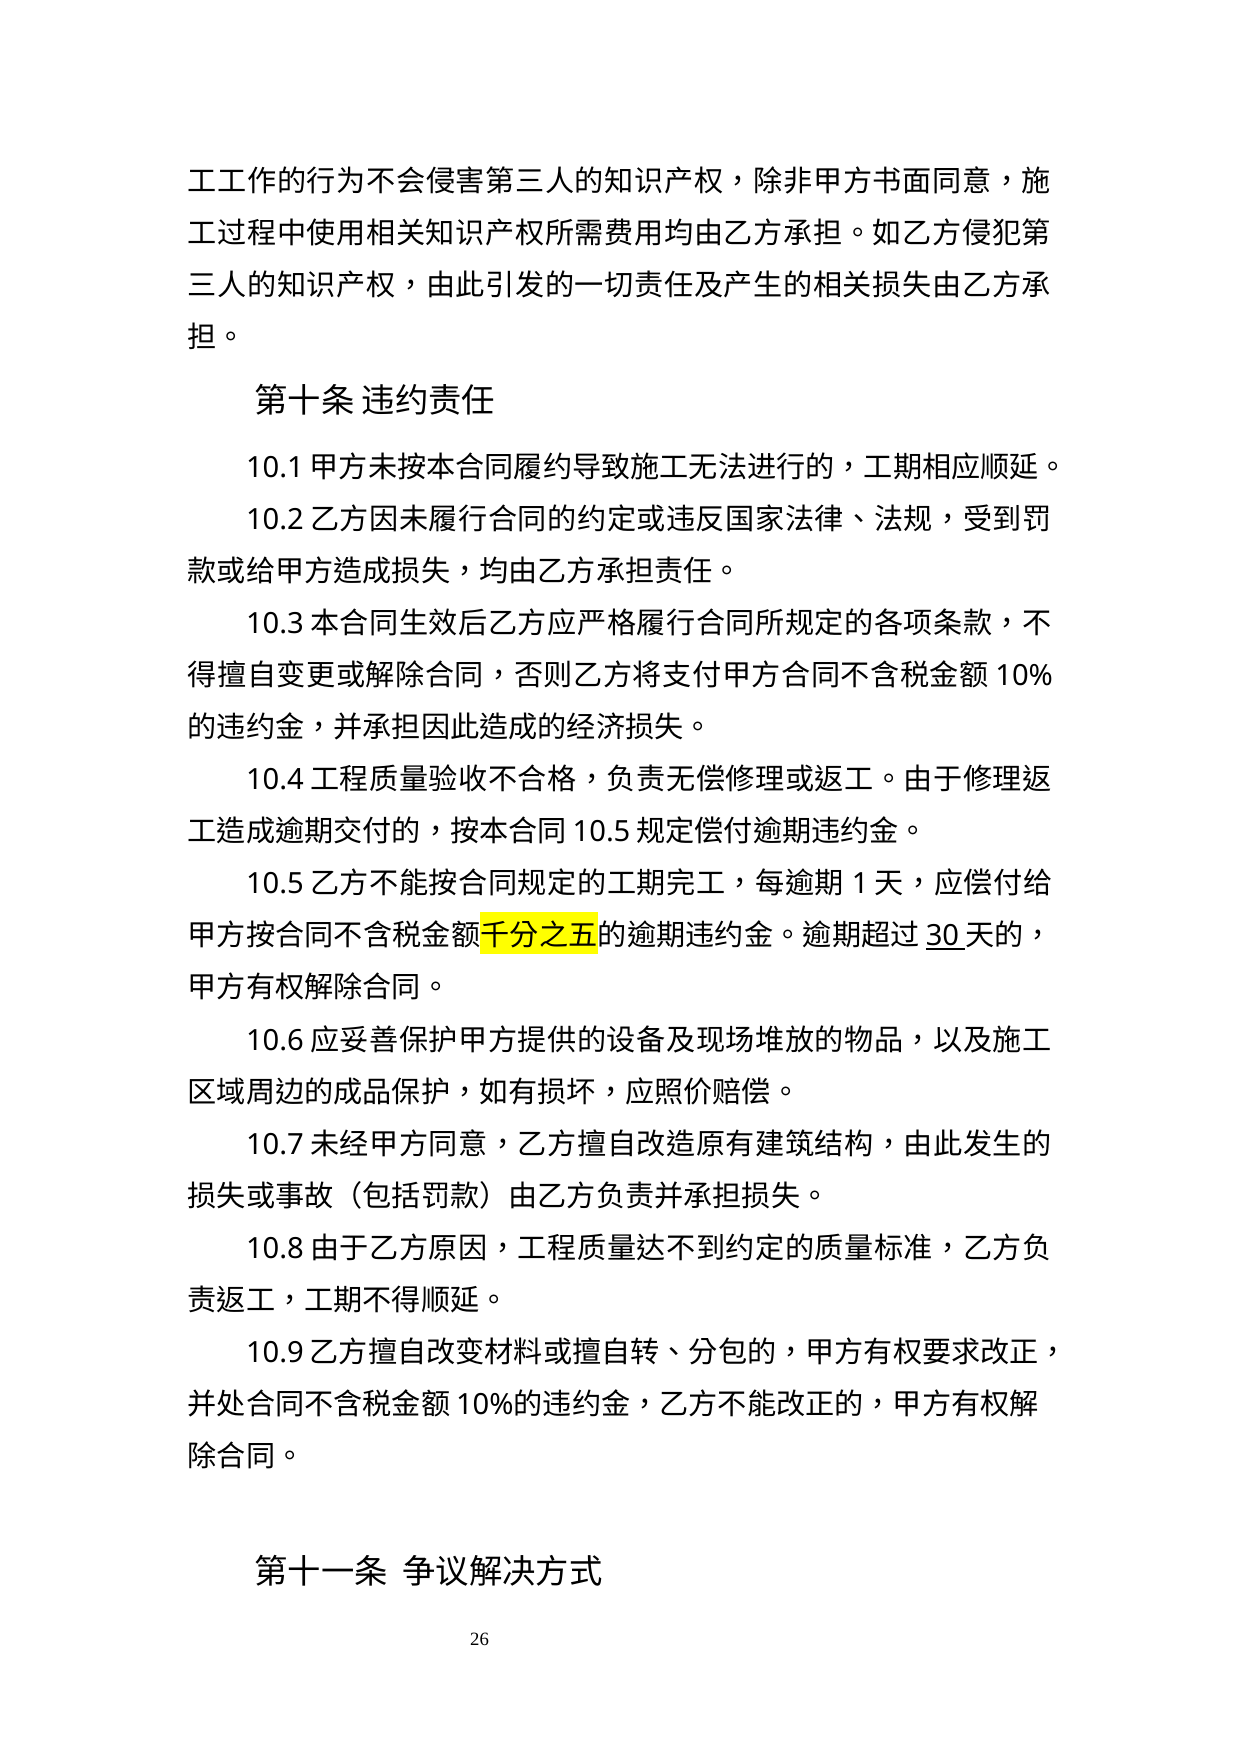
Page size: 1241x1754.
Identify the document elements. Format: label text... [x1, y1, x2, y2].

text 10.5乙方不能按合同规定的工期完工，每逾期1天，应偿付给甲方按合同不含税金额千分之五的逾期违约金。逾期超过30天的，甲方有权解除合同。 [187, 852, 1053, 1008]
text 10.6应妥善保护甲方提供的设备及现场堆放的物品，以及施工区域周边的成品保护，如有损坏，应照价赔偿。 [187, 1008, 1053, 1112]
text 10.9乙方擅自改变材料或擅自转、分包的，甲方有权要求改正，并处合同不含税金额10%的违约金，乙方不能改正的，甲方有权解除合同。 [187, 1321, 1053, 1477]
text 10.8由于乙方原因，工程质量达不到约定的质量标准，乙方负责返工，工期不得顺延。 [187, 1217, 1053, 1321]
text 第十一条 争议解决方式 [187, 1542, 1053, 1594]
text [187, 150, 1053, 358]
text 10.4工程质量验收不合格，负责无偿修理或返工。由于修理返工造成逾期交付的，按本合同10.5规定偿付逾期违约金。 [187, 748, 1053, 852]
text 10.3本合同生效后乙方应严格履行合同所规定的各项条款，不得擅自变更或解除合同，否则乙方将支付甲方合同不含税金额10%的违约金，并承担因此造成的经济损失。 [187, 592, 1053, 748]
text 10.2乙方因未履行合同的约定或违反国家法律、法规，受到罚款或给甲方造成损失，均由乙方承担责任。 [187, 487, 1053, 592]
text 第十条 违约责任 [187, 371, 1053, 423]
text 10.7未经甲方同意，乙方擅自改造原有建筑结构，由此发生的损失或事故（包括罚款）由乙方负责并承担损失。 [187, 1112, 1053, 1217]
text 10.1甲方未按本合同履约导致施工无法进行的，工期相应顺延。 [187, 435, 1053, 487]
